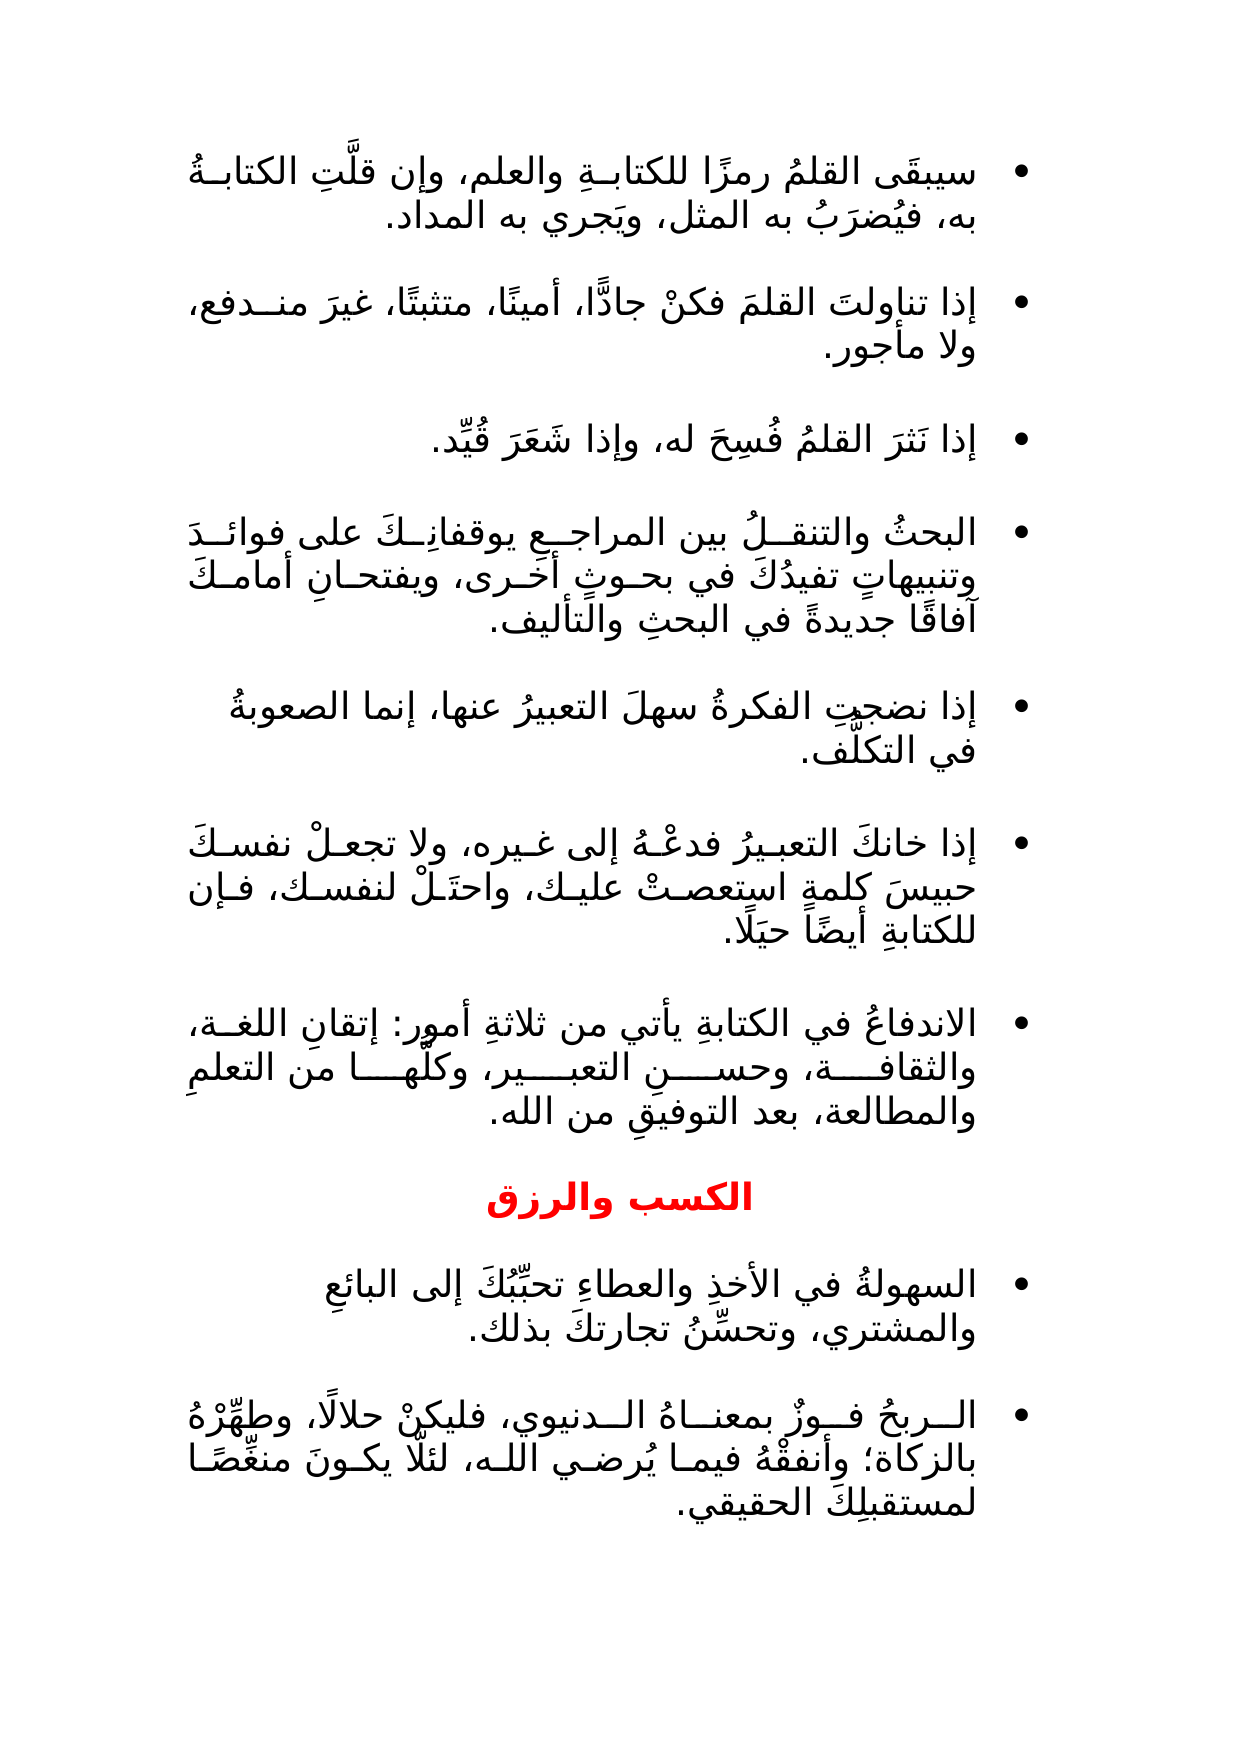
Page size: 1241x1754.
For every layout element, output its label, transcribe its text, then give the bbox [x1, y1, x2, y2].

list الربحُ فوزٌ بمعناهُ الدنيوي، فليكنْ حلالًا، وطهِّرْهُ بالزكاة؛ وأنفقْهُ فيما يُرضي الله، لئلّا يكونَ منغِّصًا لمستقبلِكَ الحقيقي. [187, 1393, 1015, 1524]
list سيبقَى القلمُ رمزًا للكتابةِ والعلم، وإن قلَّتِ الكتابةُ به، فيُضرَبُ به المثل، ويَجري به المداد. [187, 150, 1015, 237]
text الكسب والرزق [187, 1176, 1053, 1220]
list إذا خانكَ التعبيرُ فدعْهُ إلى غيره، ولا تجعلْ نفسكَ حبيسَ كلمةٍ استعصتْ عليك، واحتَلْ لنفسك، فإن للكتابةِ أيضًا حيَلًا. [187, 821, 1015, 952]
list الاندفاعُ في الكتابةِ يأتي من ثلاثةِ أمور: إتقانِ اللغة، والثقافة، وحسنِ التعبير، وكلُّها من التعلمِ والمطالعة، بعد التوفيقِ من الله. [187, 1002, 1015, 1133]
list إذا نَثرَ القلمُ فُسِحَ له، وإذا شَعَرَ قُيِّد. [187, 417, 1015, 461]
list البحثُ والتنقلُ بين المراجعِ يوقفانِكَ على فوائدَ وتنبيهاتٍ تفيدُكَ في بحوثٍ أخرى، ويفتحانِ أمامكَ آفاقًا جديدةً في البحثِ والتأليف. [187, 511, 1015, 641]
list إذا تناولتَ القلمَ فكنْ جادًّا، أمينًا، متثبتًا، غيرَ مندفع، ولا مأجور. [187, 280, 1015, 368]
list السهولةُ في الأخذِ والعطاءِ تحبِّبُكَ إلى البائعِ والمشتري، وتحسِّنُ تجارتكَ بذلك. [187, 1263, 1015, 1350]
list إذا نضجتِ الفكرةُ سهلَ التعبيرُ عنها، إنما الصعوبةُ في التكلُّف. [187, 684, 1015, 772]
